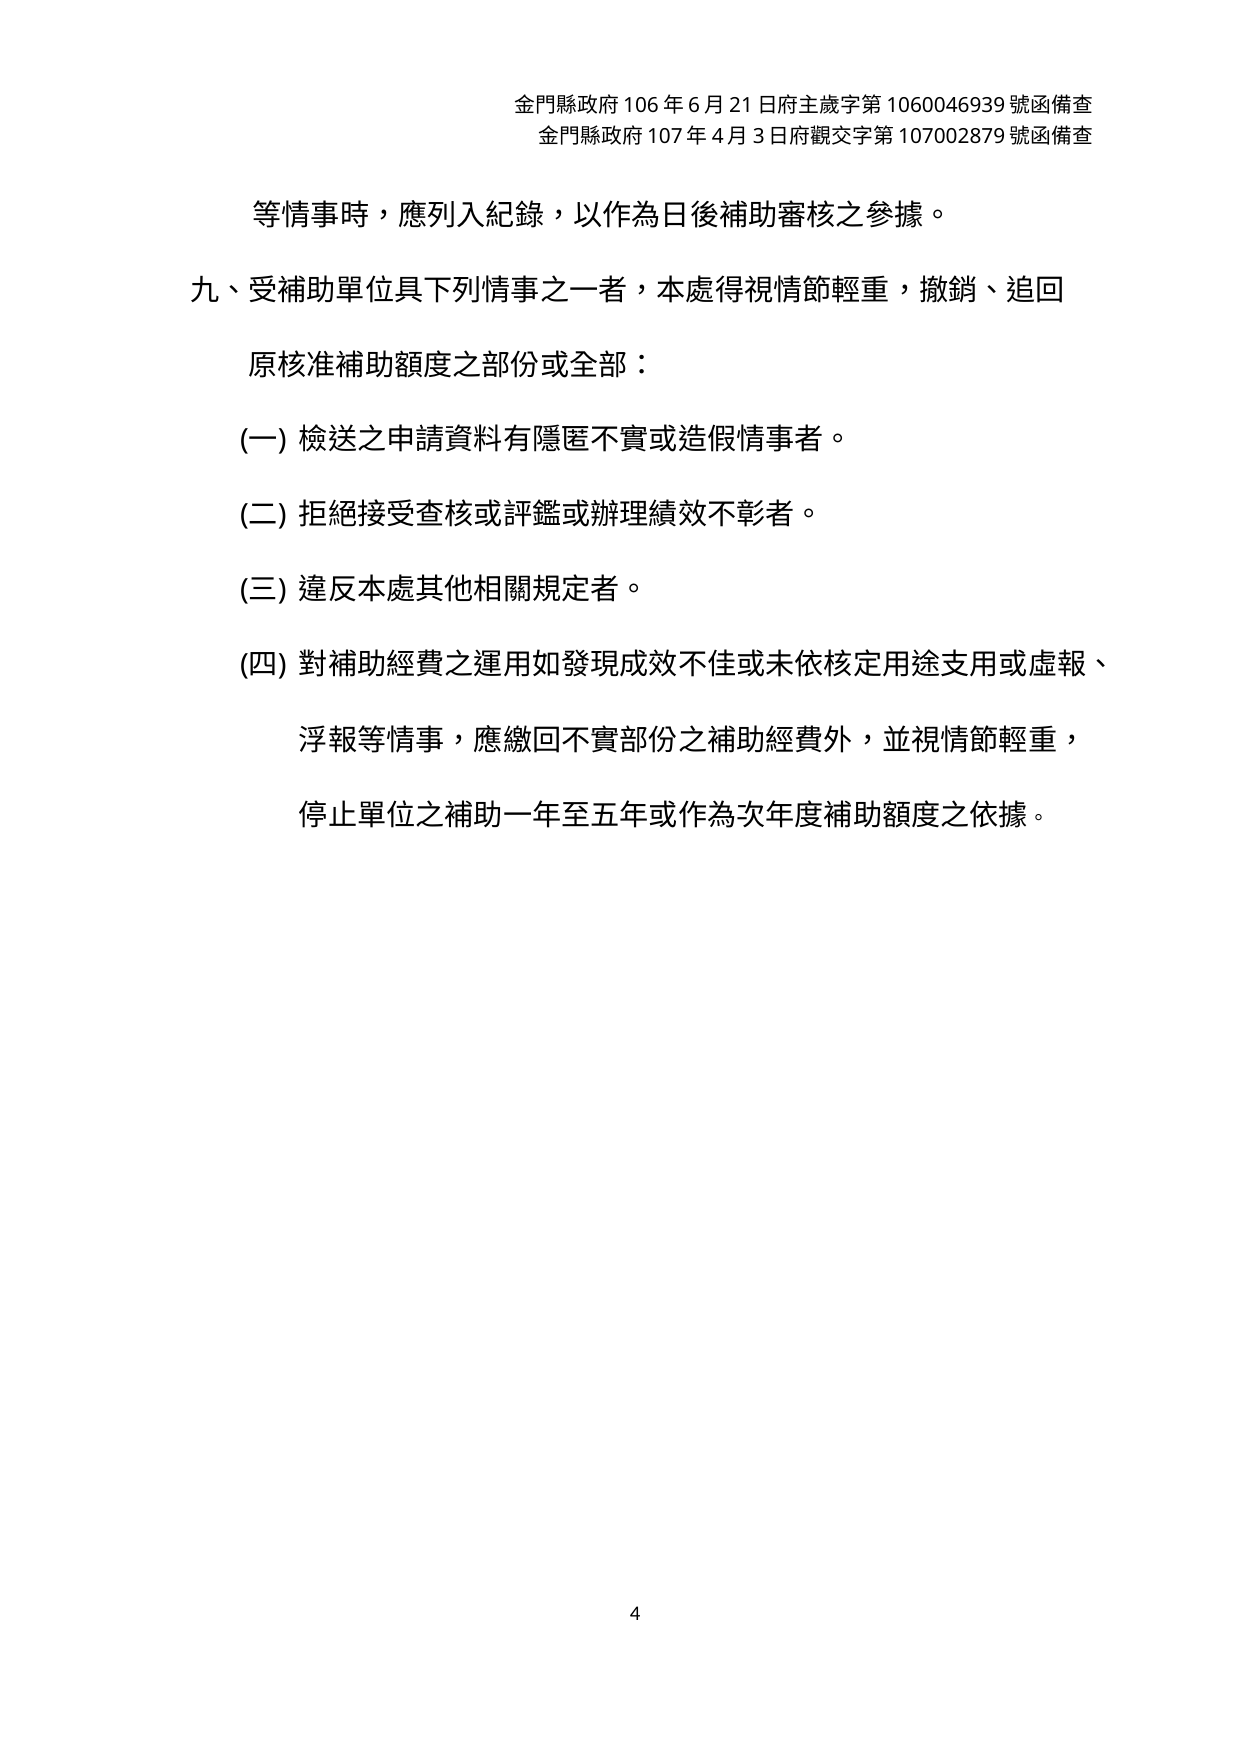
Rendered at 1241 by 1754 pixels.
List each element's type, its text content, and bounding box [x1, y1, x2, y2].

list 違反本處其他相關規定者。 [240, 550, 1092, 625]
text 九、受補助單位具下列情事之一者，本處得視情節輕重，撤銷、追回原核准補助額度之部份或全部： [190, 250, 1092, 400]
list 對補助經費之運用如發現成效不佳或未依核定用途支用或虛報、浮報等情事，應繳回不實部份之補助經費外，並視情節輕重，停止單位之補助一年至五年或作為次年度補助額度之依據。 [240, 625, 1092, 850]
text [252, 175, 1092, 250]
list 檢送之申請資料有隱匿不實或造假情事者。 [240, 400, 1092, 475]
list 拒絕接受查核或評鑑或辦理績效不彰者。 [240, 475, 1092, 550]
